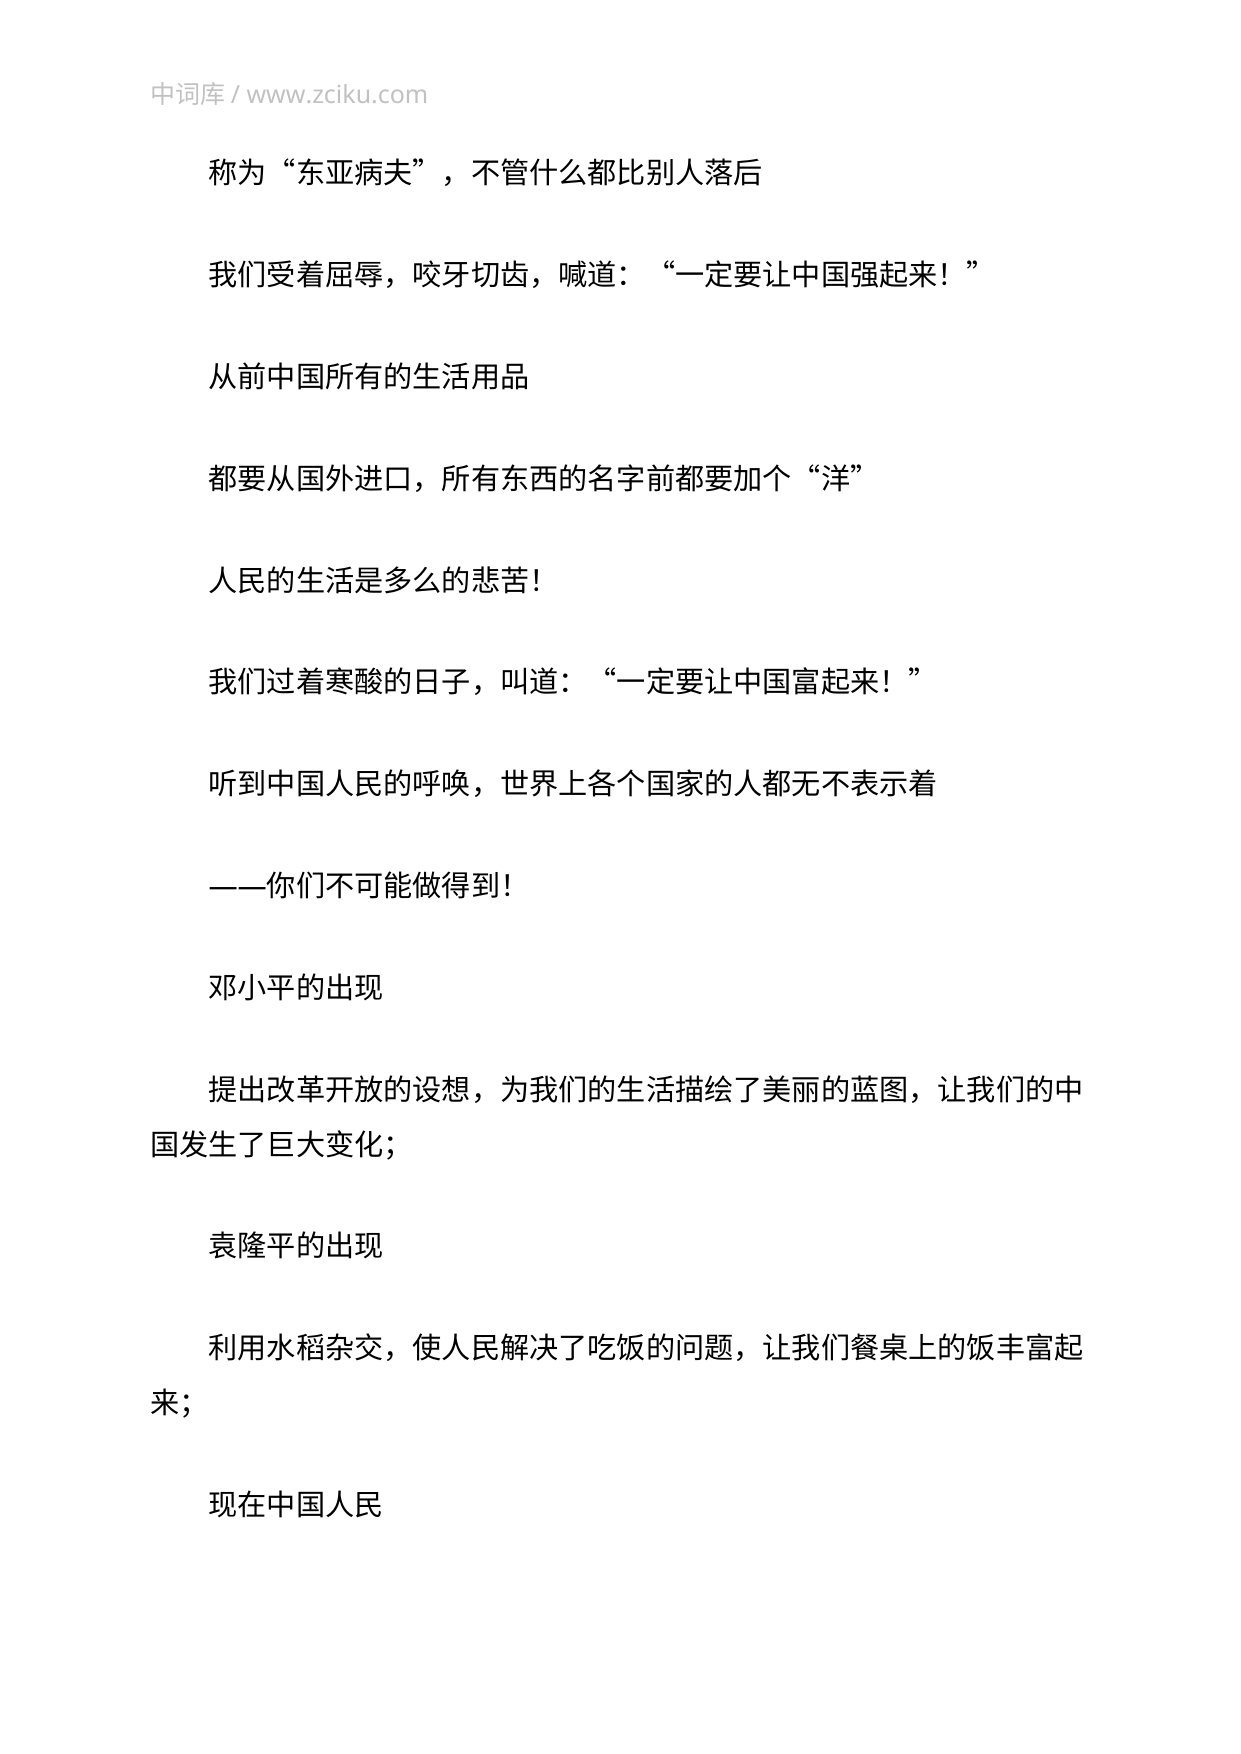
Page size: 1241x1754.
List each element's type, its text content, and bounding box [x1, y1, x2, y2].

text 我们过着寒酸的日子，叫道：“一定要让中国富起来！” [150, 659, 1090, 701]
text 利用水稻杂交，使人民解决了吃饭的问题，让我们餐桌上的饭丰富起来； [150, 1324, 1090, 1422]
text 都要从国外进口，所有东西的名字前都要加个“洋” [150, 455, 1090, 498]
text 袁隆平的出现 [150, 1223, 1090, 1265]
text 称为“东亚病夫”，不管什么都比别人落后 [150, 150, 1090, 192]
text 现在中国人民 [150, 1481, 1090, 1523]
text 我们受着屈辱，咬牙切齿，喊道：“一定要让中国强起来！” [150, 252, 1090, 294]
text 听到中国人民的呼唤，世界上各个国家的人都无不表示着 [150, 761, 1090, 803]
text 从前中国所有的生活用品 [150, 353, 1090, 396]
text 人民的生活是多么的悲苦！ [150, 557, 1090, 599]
text 邓小平的出现 [150, 964, 1090, 1007]
text ——你们不可能做得到！ [150, 862, 1090, 905]
text 提出改革开放的设想，为我们的生活描绘了美丽的蓝图，让我们的中国发生了巨大变化； [150, 1066, 1090, 1163]
